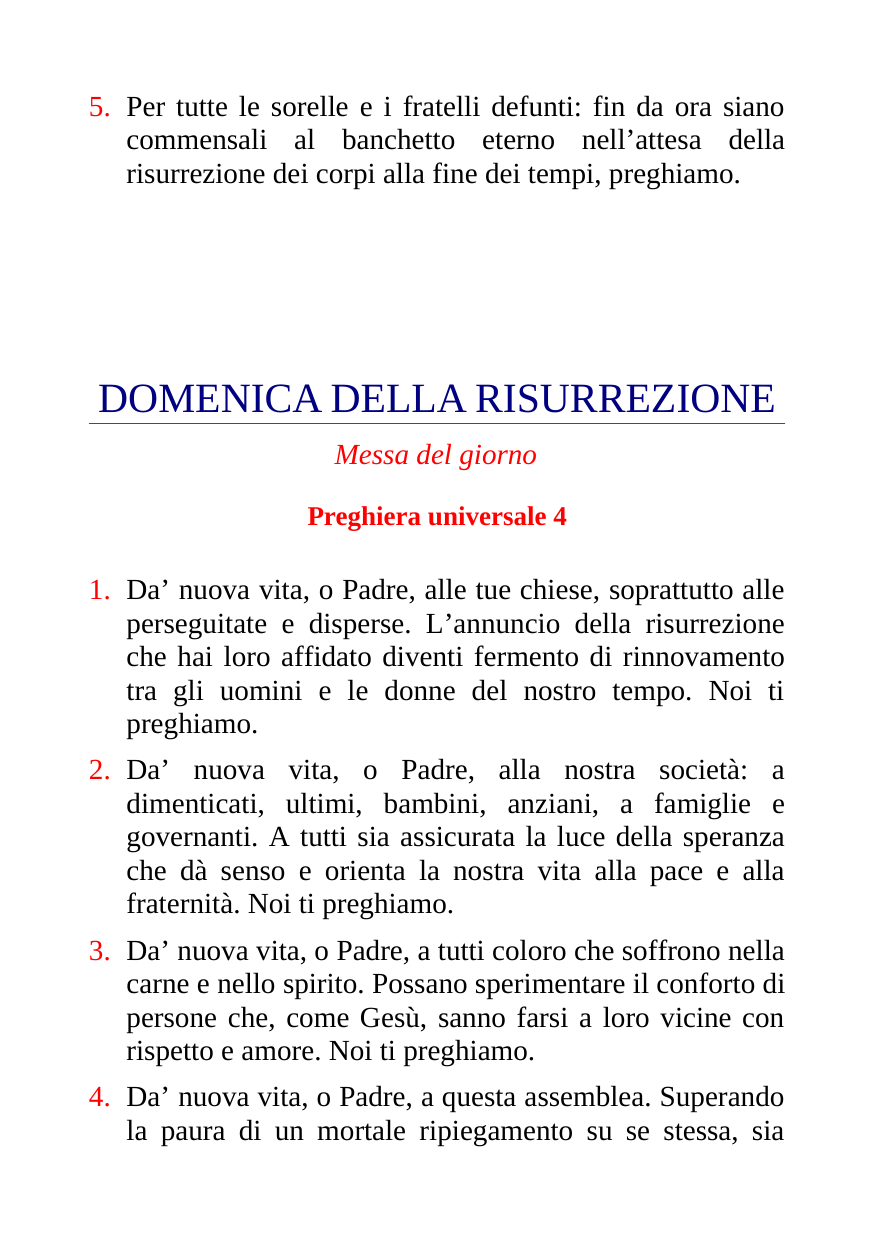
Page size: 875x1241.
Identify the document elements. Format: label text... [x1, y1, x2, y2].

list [89, 1079, 785, 1146]
list Per tutte le sorelle e i fratelli defunti: fin da ora siano commensali al banchetto eterno nell’attesa della risurrezione dei corpi alla fine dei tempi, preghiamo. [89, 89, 785, 189]
title Messa del giorno [89, 437, 785, 471]
title DOMENICA DELLA RISURREZIONE [89, 373, 785, 423]
list Da’ nuova vita, o Padre, alle tue chiese, soprattutto alle perseguitate e disperse. L’annuncio della risurrezione che hai loro affidato diventi fermento di rinnovamento tra gli uomini e le donne del nostro tempo. Noi ti preghiamo. [89, 572, 785, 740]
subtitle Preghiera universale 4 [89, 500, 785, 531]
list Da’ nuova vita, o Padre, a tutti coloro che soffrono nella carne e nello spirito. Possano sperimentare il conforto di persone che, come Gesù, sanno farsi a loro vicine con rispetto e amore. Noi ti preghiamo. [89, 933, 785, 1067]
list Da’ nuova vita, o Padre, alla nostra società: a dimenticati, ultimi, bambini, anziani, a famiglie e governanti. A tutti sia assicurata la luce della speranza che dà senso e orienta la nostra vita alla pace e alla fraternità. Noi ti preghiamo. [89, 752, 785, 920]
